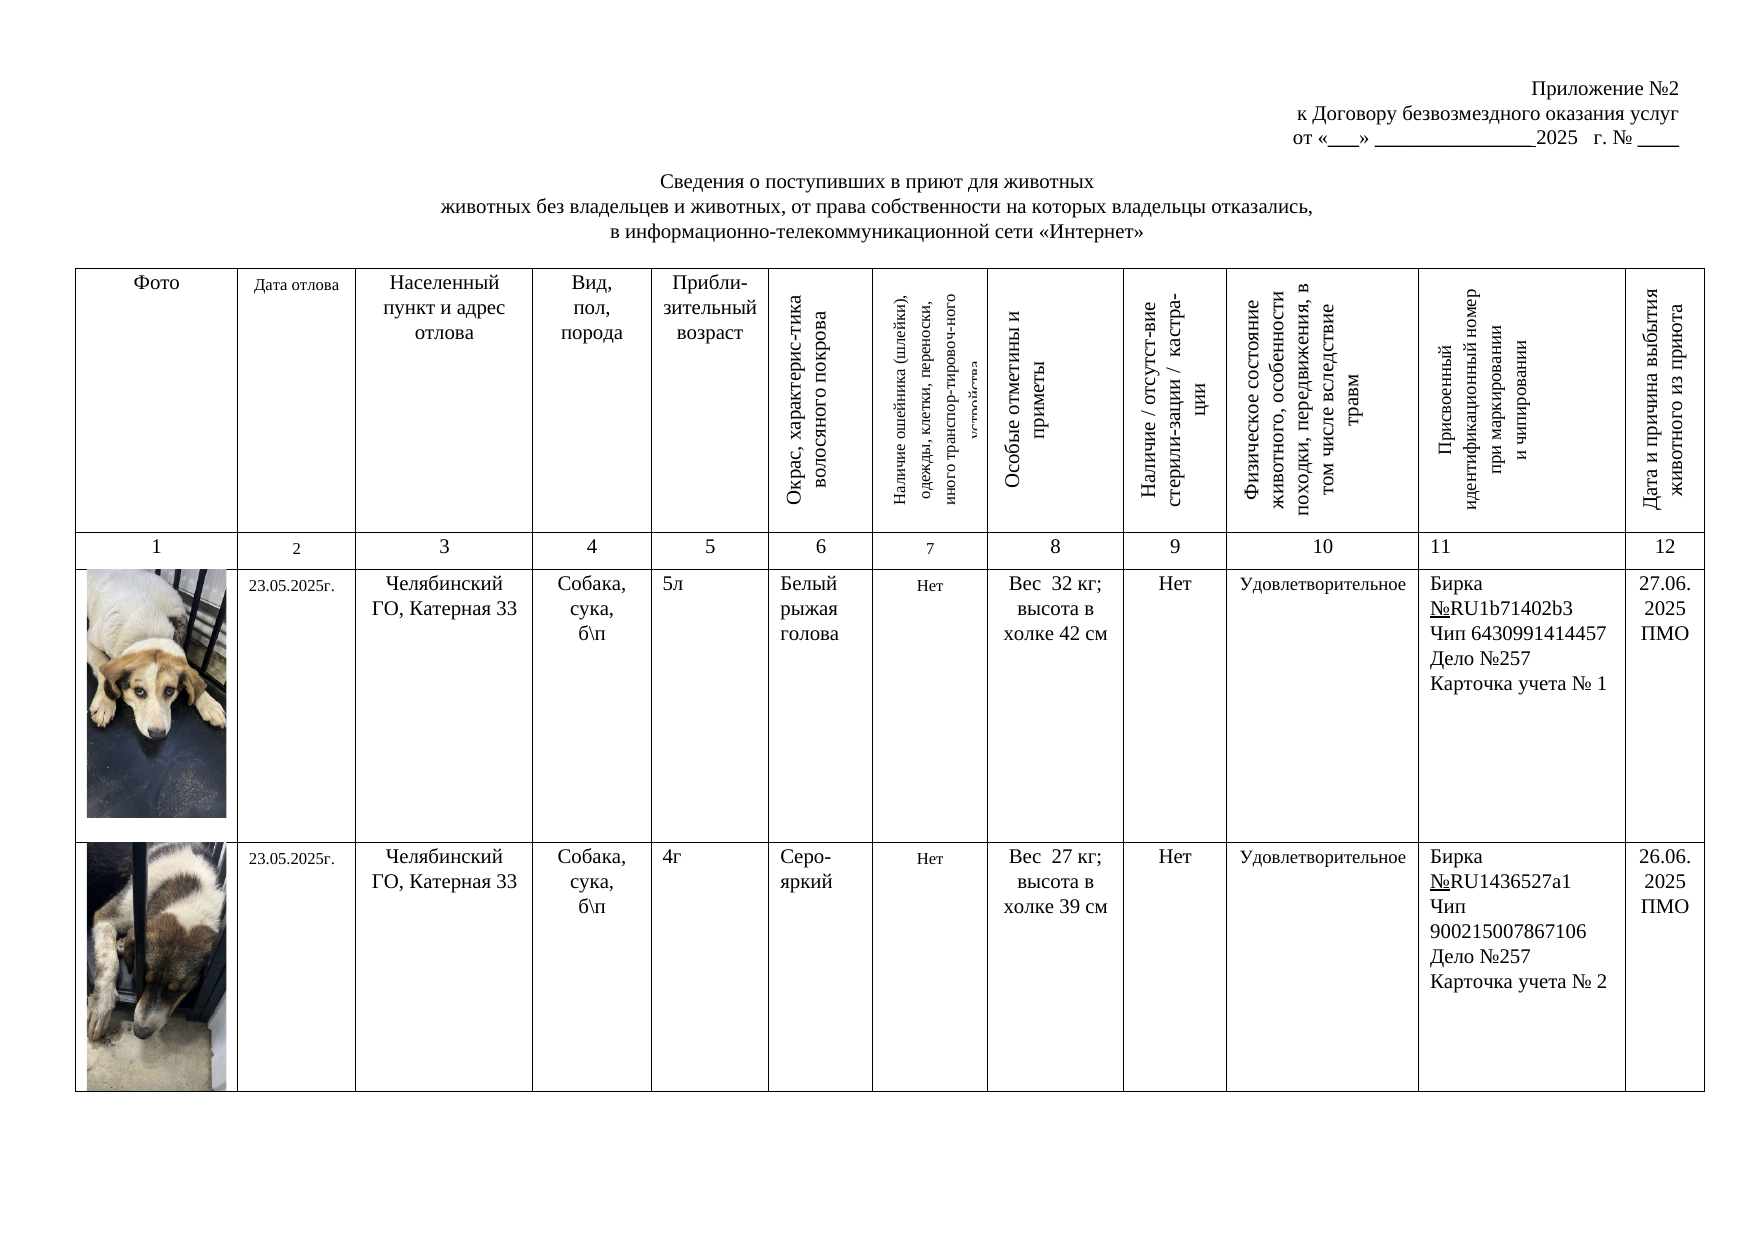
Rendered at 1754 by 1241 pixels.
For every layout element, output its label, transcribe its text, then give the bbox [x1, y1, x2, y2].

table_header Дата отлова [238, 269, 355, 532]
table_cell 23.05.2025г. [238, 570, 355, 842]
table_cell 8 [988, 533, 1123, 568]
table_cell 5л [652, 570, 768, 842]
table_cell 9 [1124, 533, 1226, 568]
table_cell [76, 570, 237, 842]
table_header Прибли-зительный возраст [652, 269, 768, 532]
table_header Наличие ошейника (шлейки), одежды, клетки, переноски, иного транспор-тировоч-ного устройства [873, 269, 987, 532]
table_cell 10 [1227, 533, 1418, 568]
table_header Окрас, характерис-тика волосяного покрова [769, 269, 872, 532]
table_cell 1 [76, 533, 237, 568]
table_cell Нет [873, 570, 987, 842]
table_cell Нет [1124, 843, 1226, 1091]
table_cell Бирка №RU1b71402b3 Чип 6430991414457 Дело №257 Карточка учета № 1 [1419, 570, 1625, 842]
table_cell 27.06.2025 ПМО [1626, 570, 1704, 842]
table_cell 5 [652, 533, 768, 568]
table_header Наличие / отсутст-вие стерили-зации / кастра-ции [1124, 269, 1226, 532]
table_cell Челябинский ГО, Катерная 33 [356, 570, 532, 842]
table_cell Вес 27 кг; высота в холке 39 см [988, 843, 1123, 1091]
table_cell Удовлетворительное [1227, 843, 1418, 1091]
text к Договору безвозмездного оказания услуг [75, 100, 1679, 125]
table_cell Собака, сука, б\п [533, 570, 651, 842]
table_cell 2 [238, 533, 355, 568]
table_cell 23.05.2025г. [238, 843, 355, 1091]
table_cell Собака, сука, б\п [533, 843, 651, 1091]
table_cell Удовлетворительное [1227, 570, 1418, 842]
table_cell Вес 32 кг; высота в холке 42 см [988, 570, 1123, 842]
table_header Фото [76, 269, 237, 532]
table_header Особые отметины и приметы [988, 269, 1123, 532]
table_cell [356, 843, 532, 1091]
text Сведения о поступивших в приют для животных [75, 168, 1679, 193]
text Приложение №2 [75, 75, 1679, 100]
picture [86, 569, 227, 818]
table_cell 4г [652, 843, 768, 1091]
text животных без владельцев и животных, от права собственности на которых владельцы отказались, [75, 193, 1679, 218]
table_cell Нет [1124, 570, 1226, 842]
table_cell 7 [873, 533, 987, 568]
table_cell 4 [533, 533, 651, 568]
table_cell Бирка №RU1436527а1 Чип 900215007867106 Дело №257 Карточка учета № 2 [1419, 843, 1625, 1091]
table_header Населенный пункт и адрес отлова [356, 269, 532, 532]
table_cell 6 [769, 533, 872, 568]
table_cell 26.06.2025ПМО [1626, 843, 1704, 1091]
text от «___» _______________ 2025 г. № ____ [75, 125, 1679, 149]
table_cell 12 [1626, 533, 1704, 568]
table_header Физическое состояние животного, особенности походки, передвижения, в том числе вследствие травм [1227, 269, 1418, 532]
table_cell Серо-яркий [769, 843, 872, 1091]
table_cell [227, 843, 237, 1091]
table_header Вид, пол, порода [533, 269, 651, 532]
table_header Присвоенный идентификационный номер при маркировании и чипировании [1419, 269, 1625, 532]
table_cell 3 [356, 533, 532, 568]
table_cell 11 [1419, 533, 1625, 568]
text в информационно-телекоммуникационной сети «Интернет» [75, 218, 1679, 243]
table_header Дата и причина выбытия животного из приюта [1626, 269, 1704, 532]
picture [86, 842, 227, 1091]
table_cell Белый рыжая голова [769, 570, 872, 842]
table_cell Нет [873, 843, 987, 1091]
table_cell [76, 843, 86, 1091]
